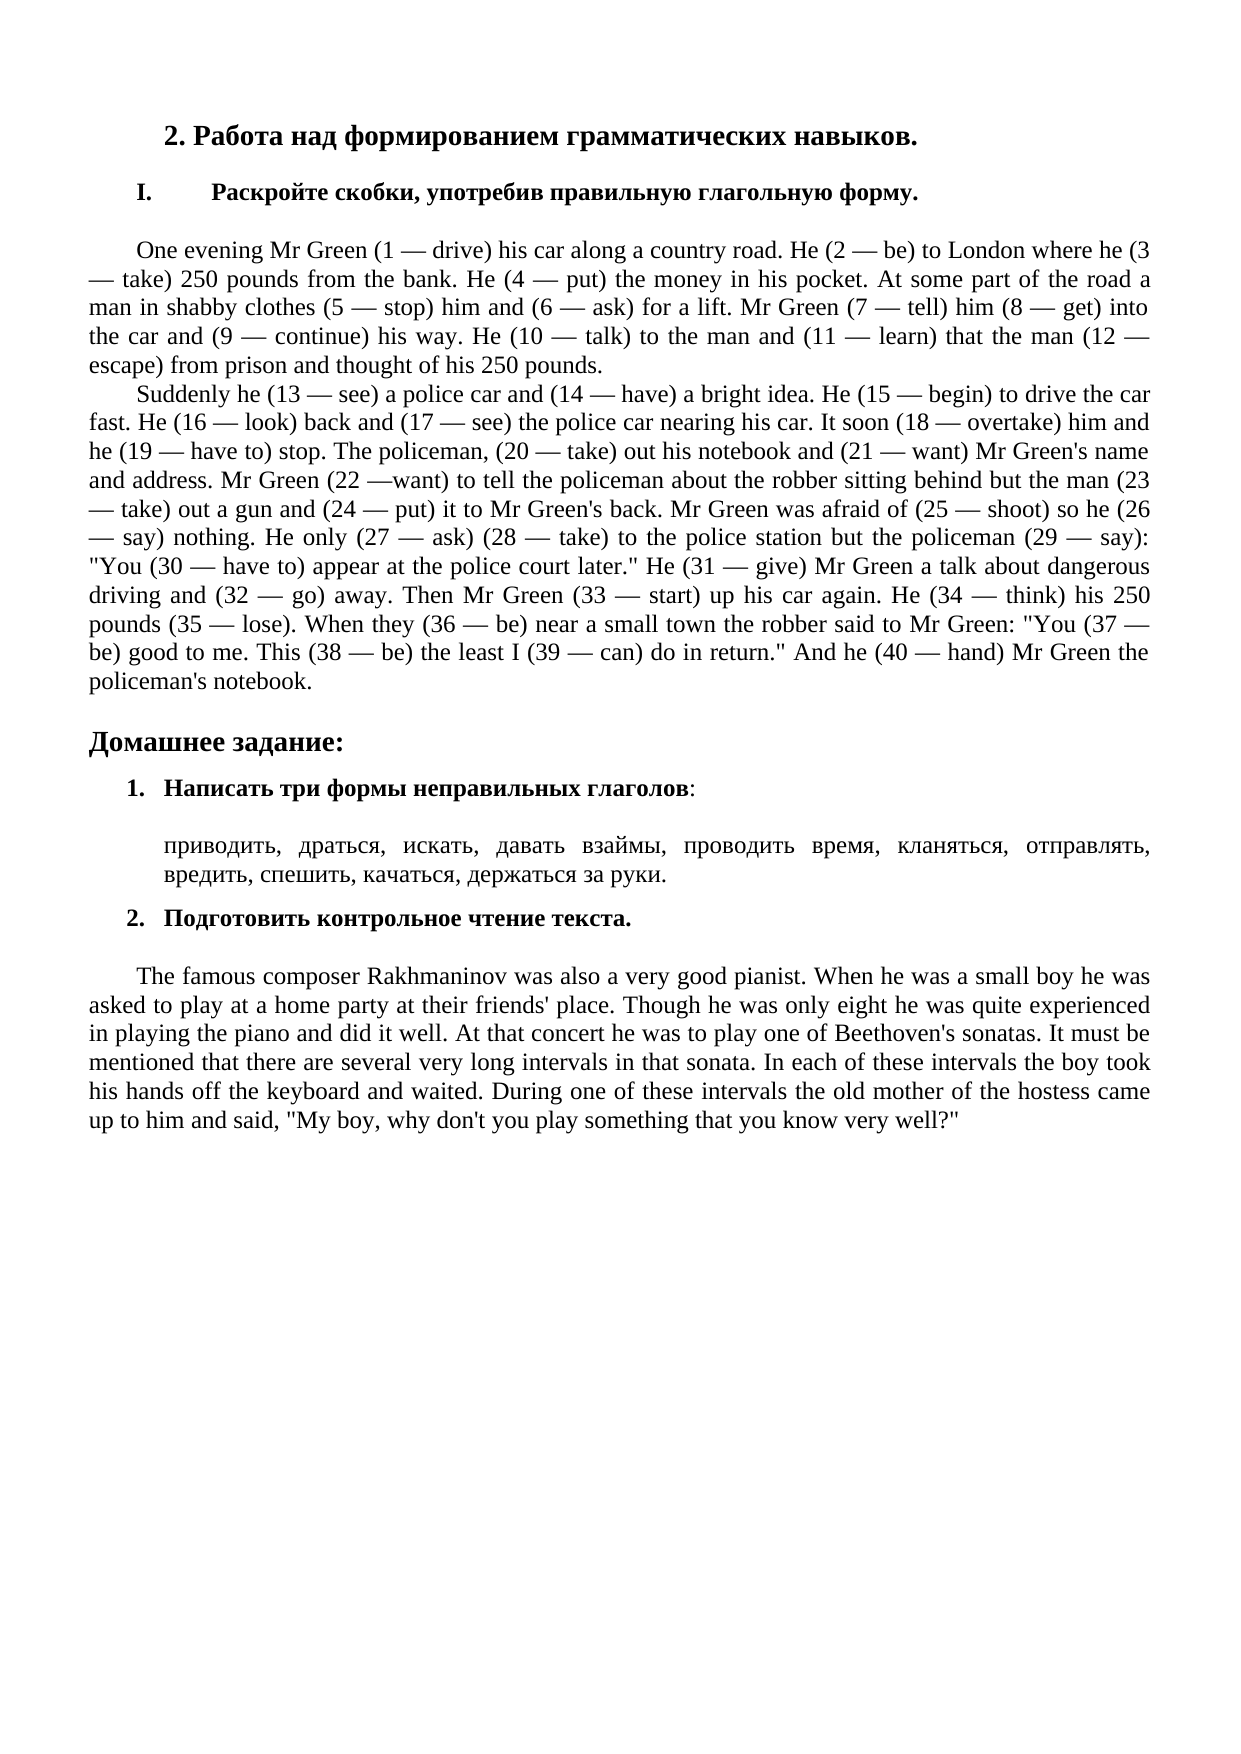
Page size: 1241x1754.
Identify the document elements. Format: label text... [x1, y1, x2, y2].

list приводить, драться, искать, давать взаймы, проводить время, кланяться, отправлять, вредить, спешить, качаться, держаться за руки. [164, 830, 1152, 888]
text Suddenly he (13 — see) a police car and (14 — have) a bright idea. He (15 — begin) to drive the car fast. He (16 — look) back and (17 — see) the police car nearing his car. It soon (18 — overtake) him and he (19 — have to) stop. The policeman, (20 — take) out his notebook and (21 — want) Mr Green's name and address. Mr Green (22 —want) to tell the policeman about the robber sitting behind but the man (23 — take) out a gun and (24 — put) it to Mr Green's back. Mr Green was afraid of (25 — shoot) so he (26 — say) nothing. He only (27 — ask) (28 — take) to the police station but the policeman (29 — say): "You (30 — have to) appear at the police court later." He (31 — give) Mr Green a talk about dangerous driving and (32 — go) away. Then Mr Green (33 — start) up his car again. He (34 — think) his (35 — lose). When they (36 — be) near a small town the robber said to Mr Green: "You (37 — be) good to me. This (38 — be) the least I (39 — can) do in return." And he (40 — hand) Mr Green the policeman's notebook. [89, 379, 1152, 695]
list Написать три формы неправильных глаголов: [126, 773, 1152, 802]
text Домашнее задание: [89, 724, 1152, 757]
text The famous composer Rakhmaninov was also a very good pianist. When he was a small boy he was asked to play at a home party at their friends' place. Though he was only eight he was quite experienced in playing the piano and did it well. At that concert he was to play one of Beethoven's sonatas. It must be mentioned that there are several very long intervals in that sonata. In each of these intervals the boy took his hands off the keyboard and waited. During one of these intervals the old mother of the hostess came up to him and said, "My boy, why don't you play something that you know very well?" [89, 961, 1152, 1133]
text One evening Mr Green (1 — drive) his car along a country road. He (2 — be) to where he (3 — take) from the bank. He (4 — put) the money in his pocket. At some part of the road a man in shabby clothes (5 — stop) him and (6 — ask) for a lift. Mr Green (7 — tell) him (8 — get) into the car and (9 — continue) his way. He (10 — talk) to the man and (11 — learn) that the man (12 — escape) from prison and thought of his . [89, 235, 1152, 379]
list Подготовить контрольное чтение текста. [126, 903, 1152, 932]
list Раскройте скобки, употребив правильную глагольную форму. [136, 177, 1152, 206]
list 2. Работа над формированием грамматических навыков. [164, 118, 1152, 152]
